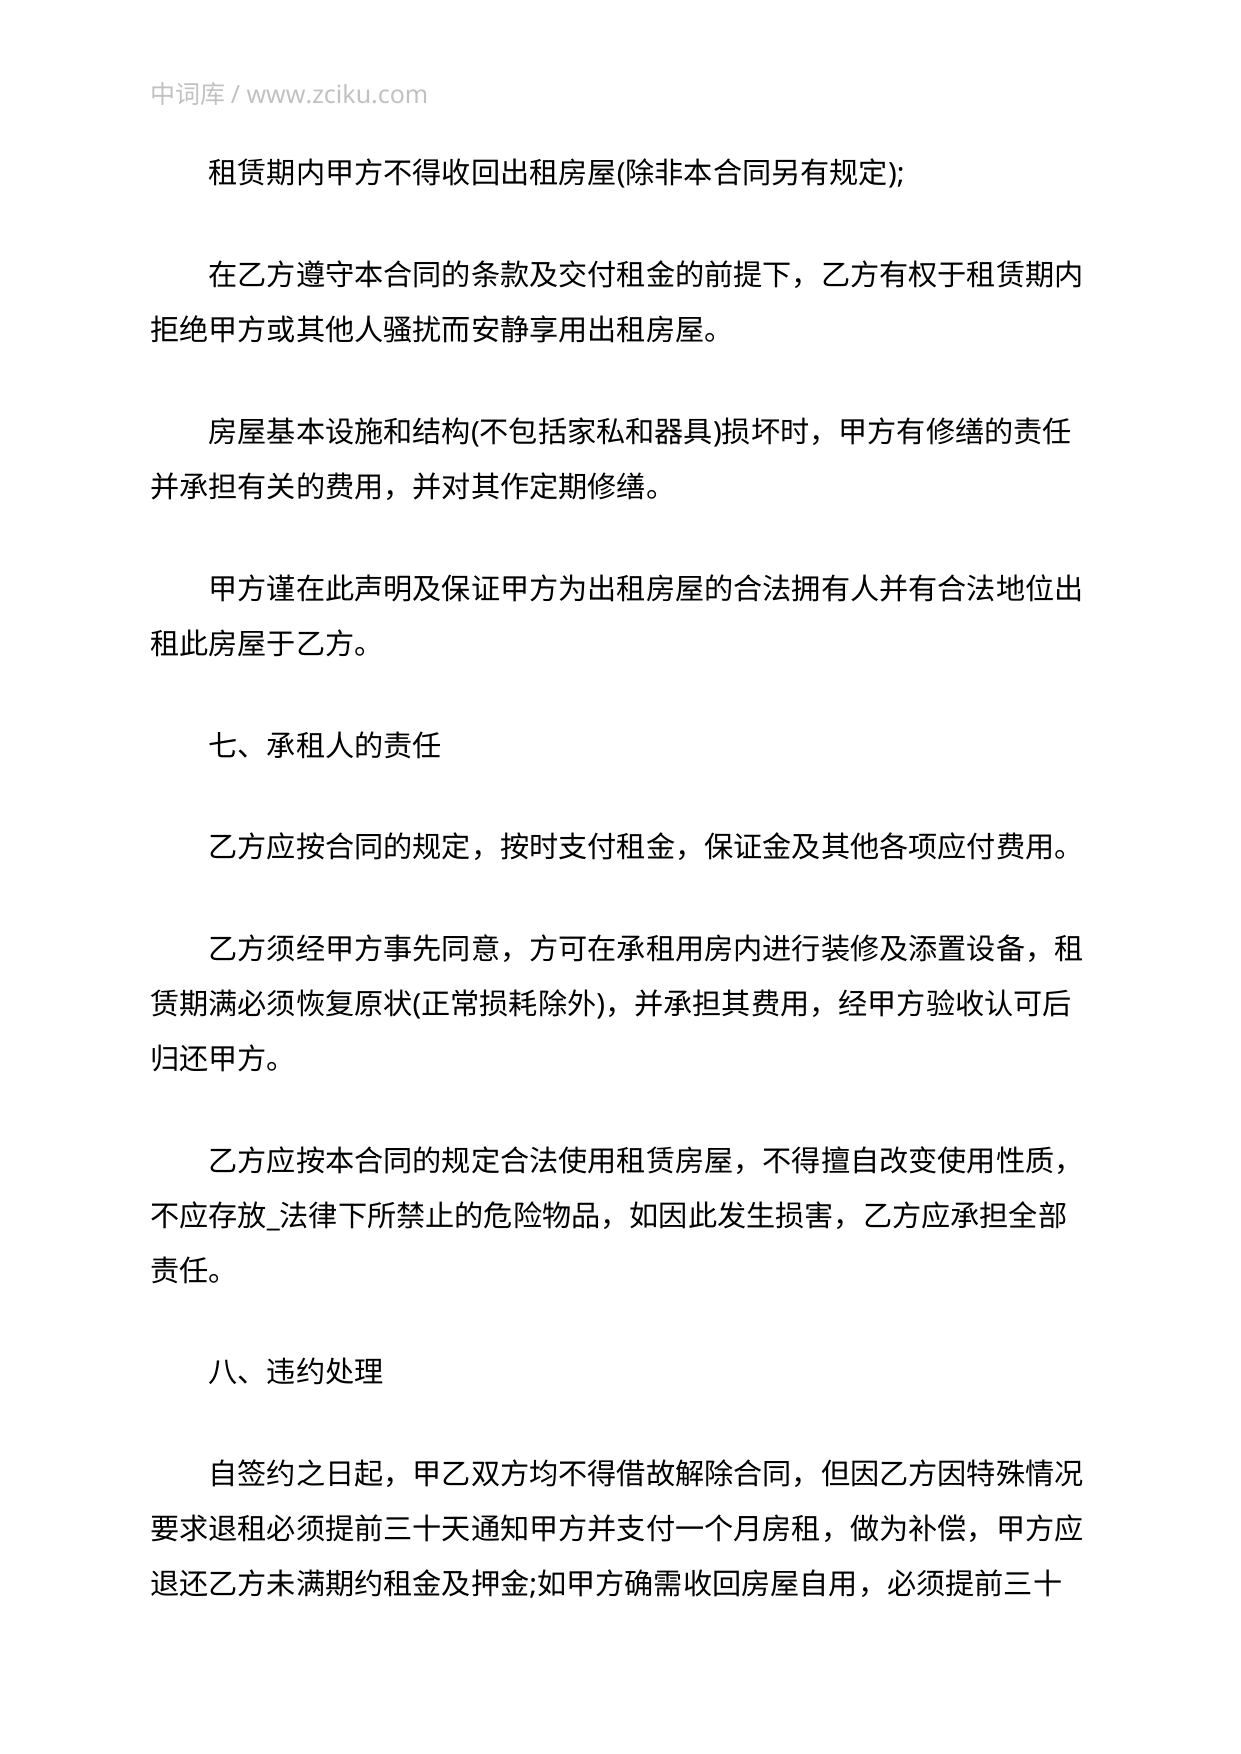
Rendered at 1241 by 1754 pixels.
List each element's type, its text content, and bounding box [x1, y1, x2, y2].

text 八、违约处理 [150, 1349, 1090, 1391]
text 乙方须经甲方事先同意，方可在承租用房内进行装修及添置设备，租赁期满必须恢复原状(正常损耗除外)，并承担其费用，经甲方验收认可后归还甲方。 [150, 926, 1090, 1078]
text 甲方谨在此声明及保证甲方为出租房屋的合法拥有人并有合法地位出租此房屋于乙方。 [150, 565, 1090, 663]
text 房屋基本设施和结构(不包括家私和器具)损坏时，甲方有修缮的责任并承担有关的费用，并对其作定期修缮。 [150, 409, 1090, 506]
text 租赁期内甲方不得收回出租房屋(除非本合同另有规定); [150, 150, 1090, 192]
text 七、承租人的责任 [150, 722, 1090, 764]
text 在乙方遵守本合同的条款及交付租金的前提下，乙方有权于租赁期内拒绝甲方或其他人骚扰而安静享用出租房屋。 [150, 252, 1090, 349]
text 乙方应按本合同的规定合法使用租赁房屋，不得擅自改变使用性质，不应存放_法律下所禁止的危险物品，如因此发生损害，乙方应承担全部责任。 [150, 1137, 1090, 1289]
text 乙方应按合同的规定，按时支付租金，保证金及其他各项应付费用。 [150, 824, 1090, 866]
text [150, 1451, 1090, 1603]
